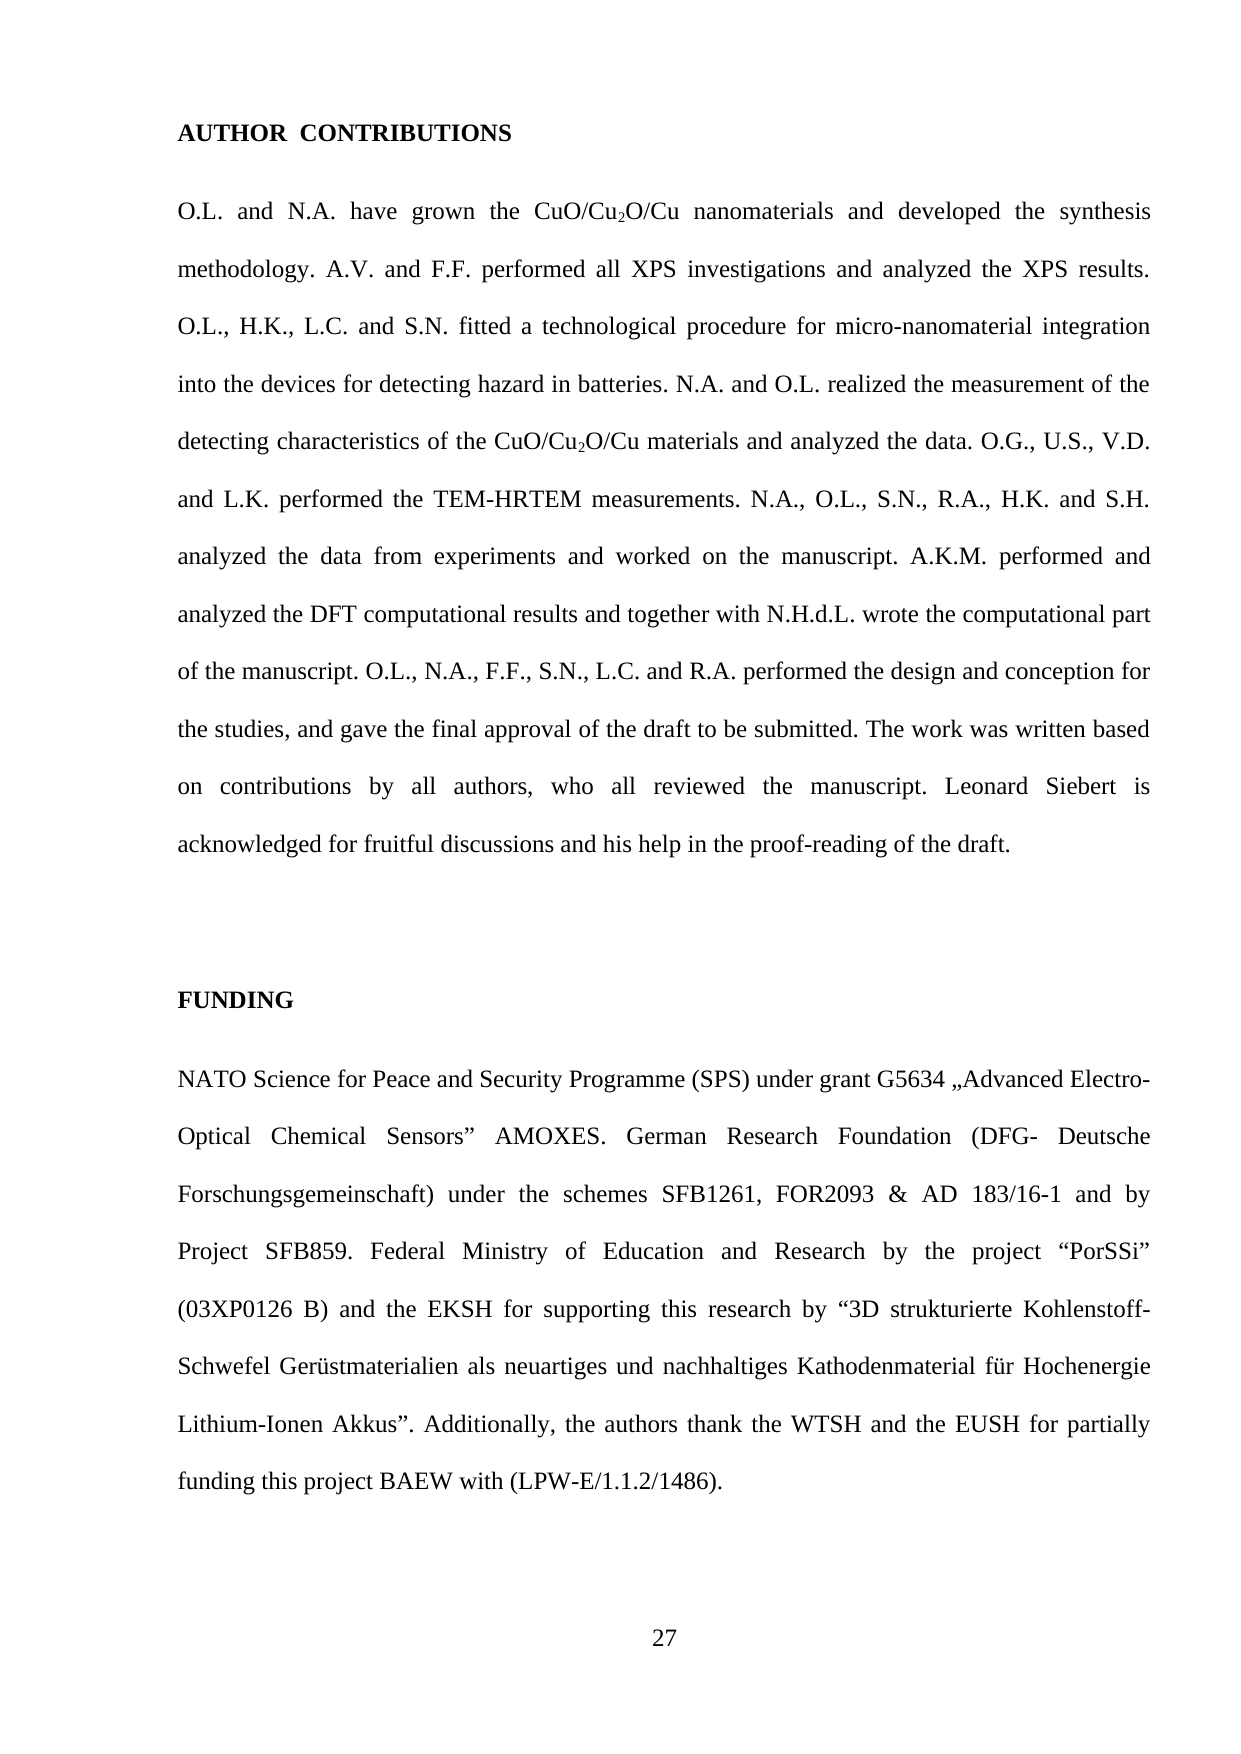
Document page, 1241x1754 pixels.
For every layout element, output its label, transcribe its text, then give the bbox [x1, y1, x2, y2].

text NATO Science for Peace and Security Programme (SPS) under grant G5634 „Advanced Electro-Optical Chemical Sensors” AMOXES. German Research Foundation (DFG- Deutsche Forschungsgemeinschaft) under the schemes SFB1261, FOR2093 & AD 183/16-1 and by Project SFB859. Federal Ministry of Education and Research by the project “PorSSi” (03XP0126 B) and the EKSH for supporting this research by “3D strukturierte Kohlenstoff-Schwefel Gerüstmaterialien als neuartiges und nachhaltiges Kathodenmaterial für Hochenergie Lithium-Ionen Akkus”. Additionally, the authors thank the WTSH and the EUSH for partially funding this project BAEW with (LPW-E/1.1.2/1486). [177, 1064, 1152, 1495]
text AUTHOR CONTRIBUTIONS [177, 118, 1152, 147]
text FUNDING [177, 986, 1152, 1014]
text O.L. and N.A. have grown the CuO/Cu2O/Cu nanomaterials and developed the synthesis methodology. A.V. and F.F. performed all XPS investigations and analyzed the XPS results. O.L., H.K., L.C. and S.N. fitted a technological procedure for micro-nanomaterial integration into the devices for detecting hazard in batteries. N.A. and O.L. realized the measurement of the detecting characteristics of the CuO/Cu2O/Cu materials and analyzed the data. O.G., U.S., V.D. and L.K. performed the TEM-HRTEM measurements. N.A., O.L., S.N., R.A., H.K. and S.H. analyzed the data from experiments and worked on the manuscript. A.K.M. performed and analyzed the DFT computational results and together with N.H.d.L. wrote the computational part of the manuscript. O.L., N.A., F.F., S.N., L.C. and R.A. performed the design and conception for the studies, and gave the final approval of the draft to be submitted. The work was written based on contributions by all authors, who all reviewed the manuscript. Leonard Siebert is acknowledged for fruitful discussions and his help in the proof-reading of the draft. [177, 196, 1152, 858]
